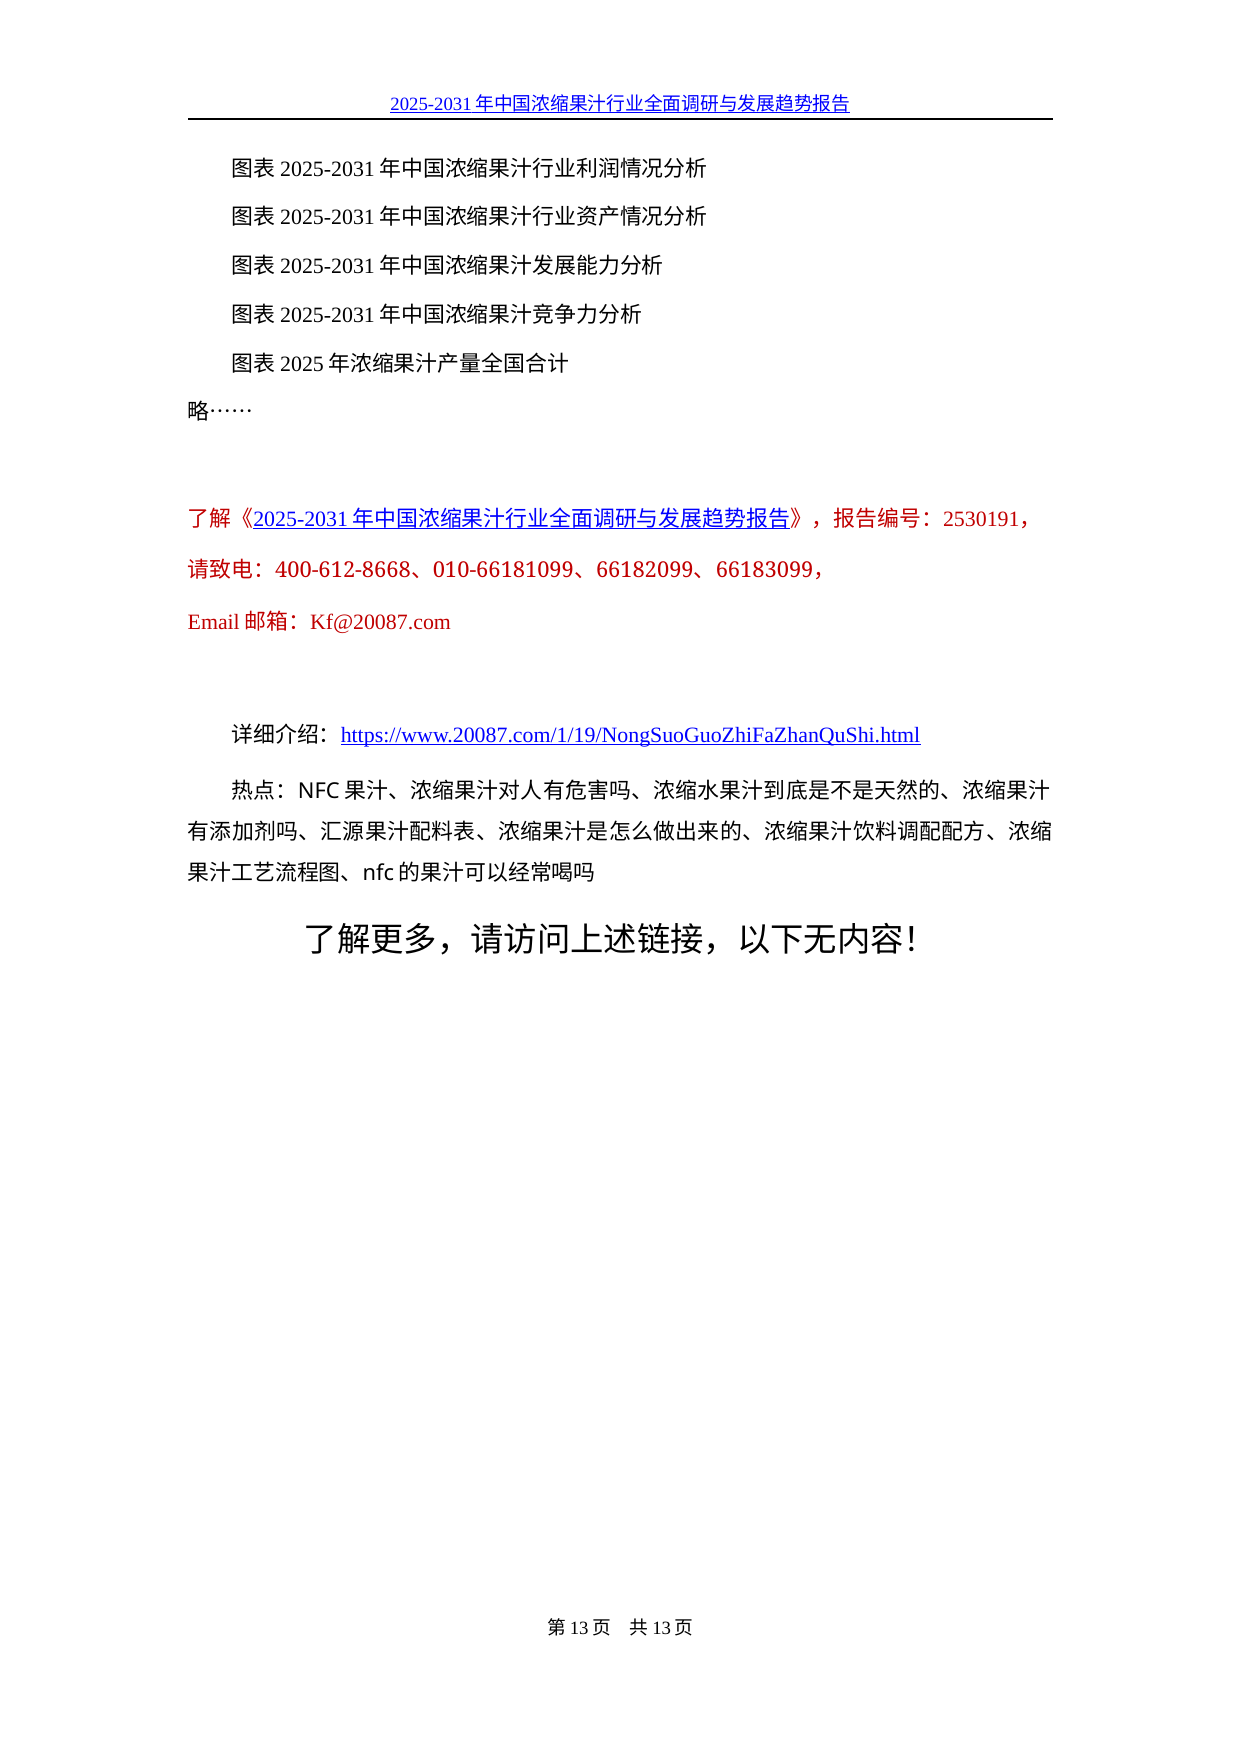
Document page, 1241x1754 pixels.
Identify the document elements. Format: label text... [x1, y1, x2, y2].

text 热点：NFC果汁、浓缩果汁对人有危害吗、浓缩水果汁到底是不是天然的、浓缩果汁有添加剂吗、汇源果汁配料表、浓缩果汁是怎么做出来的、浓缩果汁饮料调配配方、浓缩果汁工艺流程图、nfc的果汁可以经常喝吗 [187, 773, 1053, 887]
text 详细介绍：https://www.20087.com/1/19/NongSuoGuoZhiFaZhanQuShi.html [187, 716, 1053, 749]
text Email邮箱：Kf@20087.com [187, 603, 1053, 636]
title 了解更多，请访问上述链接，以下无内容！ [187, 904, 1053, 969]
text 了解《2025-2031年中国浓缩果汁行业全面调研与发展趋势报告》，报告编号：2530191， [187, 500, 1053, 533]
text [187, 150, 1053, 426]
text 请致电：400-612-8668、010-66181099、66182099、66183099， [187, 552, 1053, 584]
